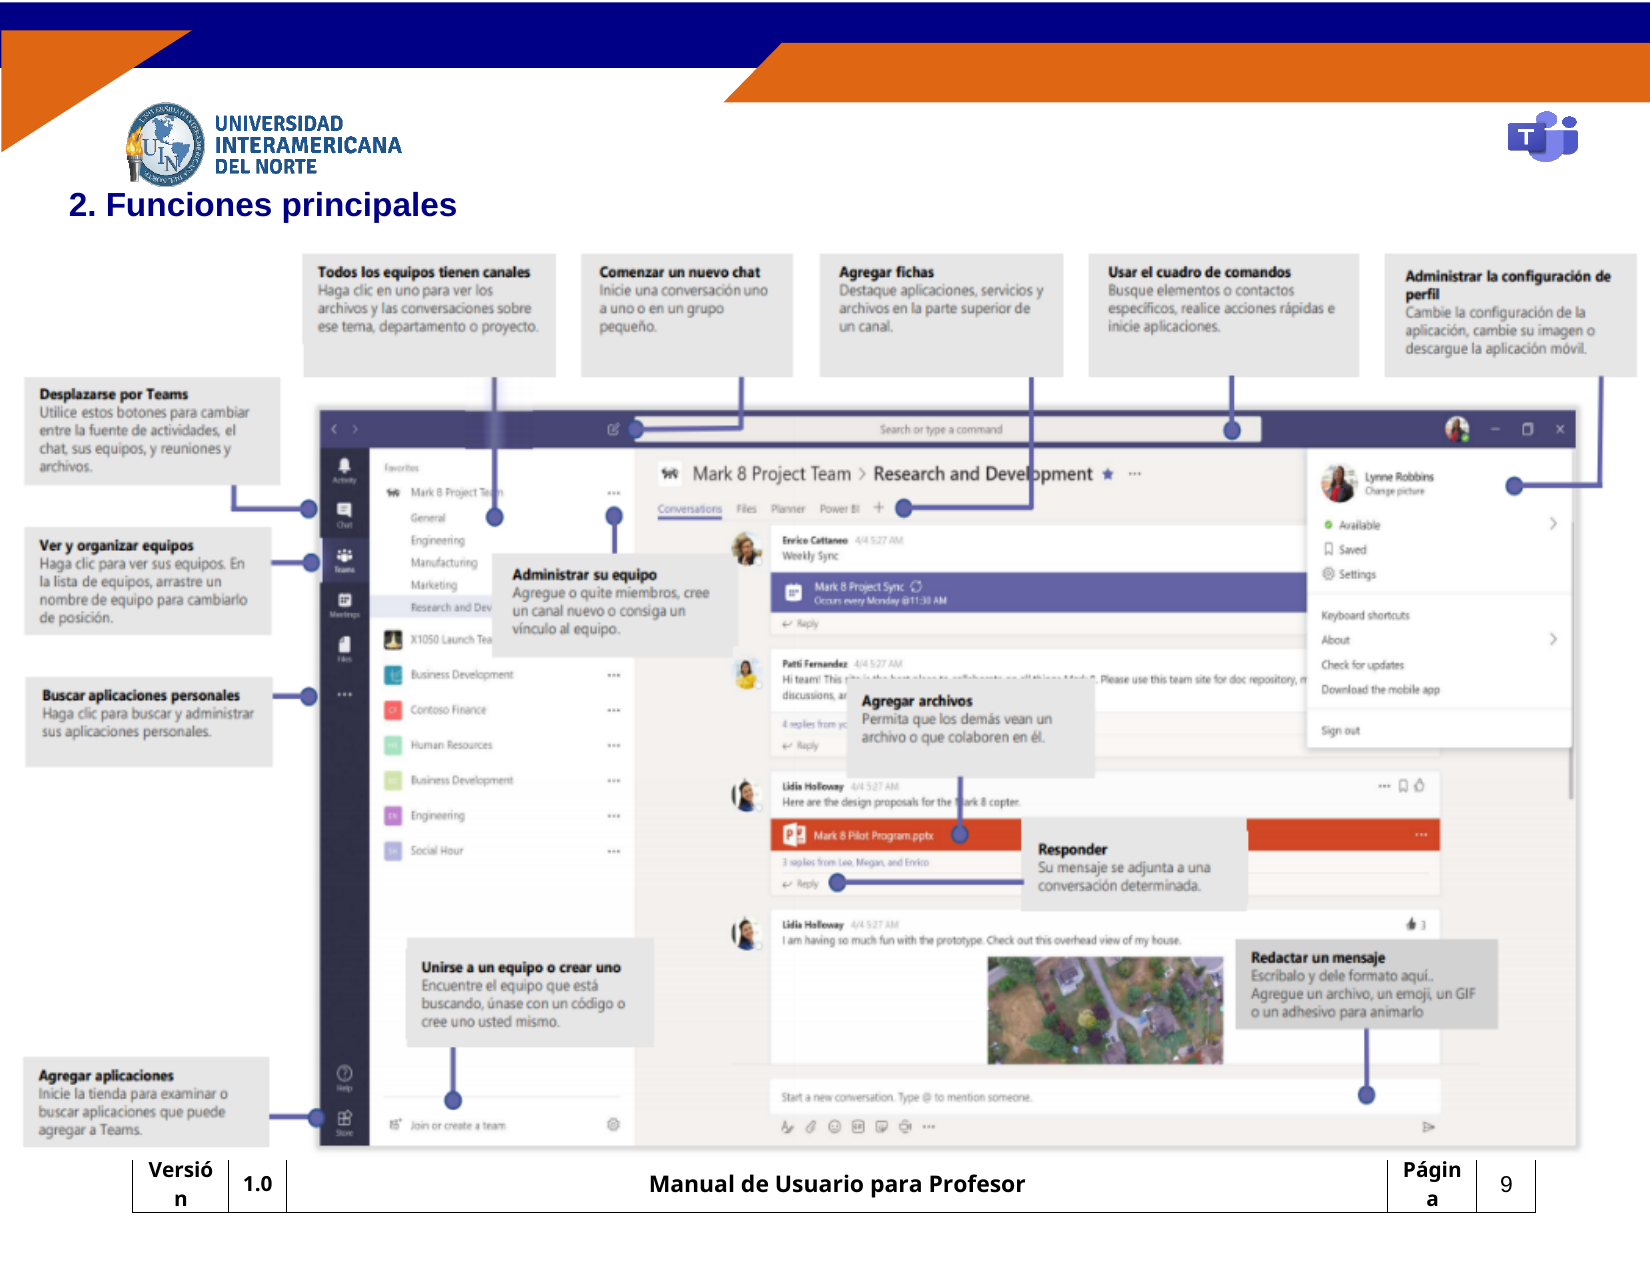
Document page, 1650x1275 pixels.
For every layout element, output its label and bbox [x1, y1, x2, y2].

picture [1508, 111, 1578, 162]
picture [8, 215, 1650, 1160]
picture [117, 94, 410, 195]
